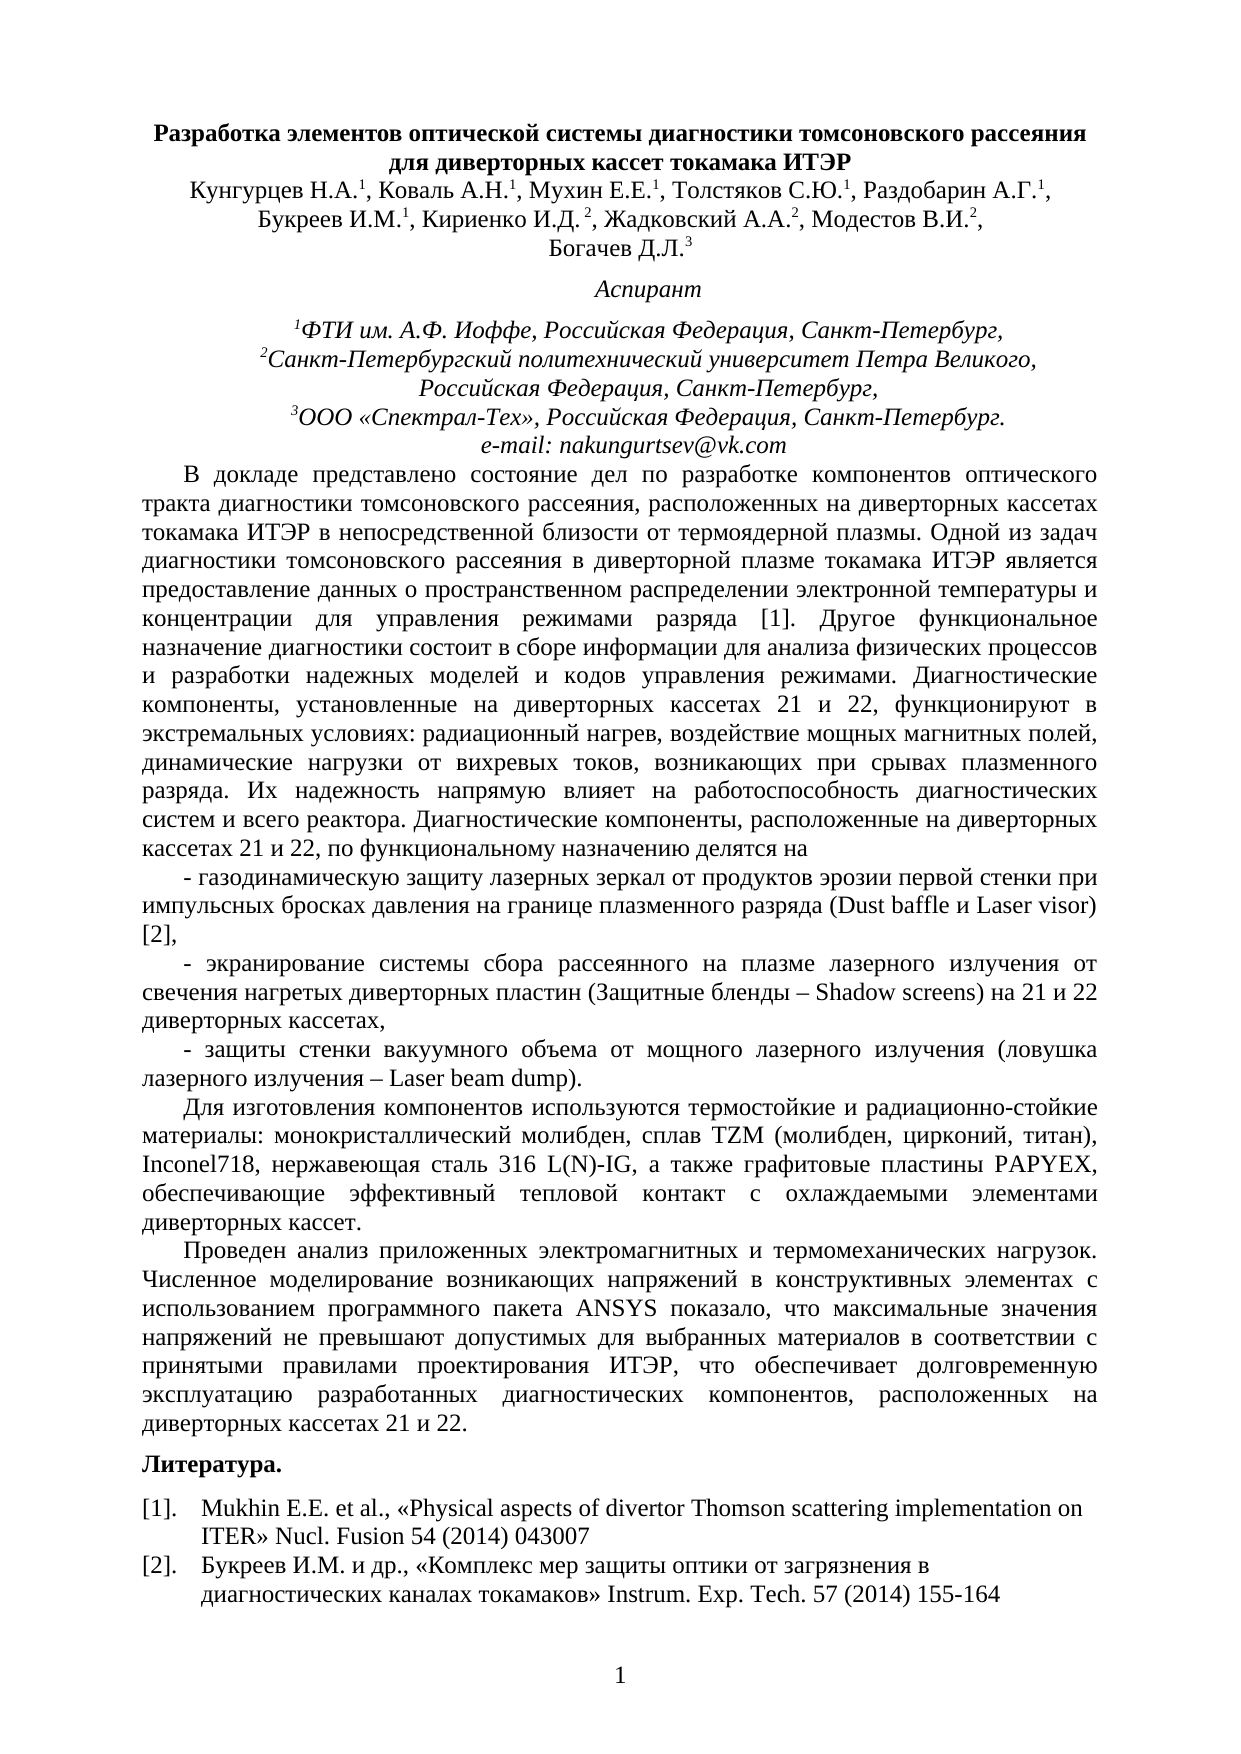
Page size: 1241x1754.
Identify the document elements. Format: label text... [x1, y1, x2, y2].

text Аспирант [201, 274, 1098, 303]
text Кунгурцев Н.А.1, Коваль А.Н.1, Мухин Е.Е.1, Толстяков С.Ю.1, Раздобарин А.Г.1, Букреев И.М.1, Кириенко И.Д. 2, Жадковский А.А.2, Модестов В.И.2, Богачев Д.Л.3 [183, 176, 1057, 262]
list Mukhin E.E. et al., «Physical aspects of divertor Thomson scattering implementation on ITER» Nucl. Fusion 54 (2014) 043007 [142, 1493, 1098, 1550]
title Литература. [142, 1449, 1098, 1478]
text Для изготовления компонентов используются термостойкие и радиационно-стойкие материалы: монокристаллический молибден, сплав TZM (молибден, цирконий, титан), Inconel718, нержавеющая сталь 316 L(N)-IG, а также графитовые пластины PAPYEX, обеспечивающие эффективный тепловой контакт с охлаждаемыми элементами диверторных кассет. [142, 1092, 1098, 1236]
title Разработка элементов оптической системы диагностики томсоновского рассеяния для диверторных кассет токамака ИТЭР [142, 118, 1098, 176]
text - экранирование системы сбора рассеянного на плазме лазерного излучения от свечения нагретых диверторных пластин (Защитные бленды – Shadow screens) на 21 и 22 диверторных кассетах, [142, 948, 1098, 1034]
text - газодинамическую защиту лазерных зеркал от продуктов эрозии первой стенки при импульсных бросках давления на границе плазменного разряда (Dust baffle и Laser visor) [2], [142, 862, 1098, 948]
text 1ФТИ им. А.Ф. Иоффе, Российская Федерация, Санкт-Петербург, 2Санкт-Петербургский политехнический университет Петра Великого, Российская Федерация, Санкт-Петербург, 3ООО «Спектрал-Тех», Российская Федерация, Санкт-Петербург. [201, 316, 1098, 431]
text e-mail: nakungurtsev@vk.com [142, 431, 1098, 459]
list Букреев И.М. и др., «Комплекс мер защиты оптики от загрязнения в диагностических каналах токамаков» Instrum. Exp. Tech. 57 (2014) 155-164 [142, 1550, 1098, 1608]
text Проведен анализ приложенных электромагнитных и термомеханических нагрузок. Численное моделирование возникающих напряжений в конструктивных элементах с использованием программного пакета ANSYS показало, что максимальные значения напряжений не превышают допустимых для выбранных материалов в соответствии с принятыми правилами проектирования ИТЭР, что обеспечивает долговременную эксплуатацию разработанных диагностических компонентов, расположенных на диверторных кассетах 21 и 22. [142, 1236, 1098, 1437]
text В докладе представлено состояние дел по разработке компонентов оптического тракта диагностики томсоновского рассеяния, расположенных на диверторных кассетах токамака ИТЭР в непосредственной близости от термоядерной плазмы. Одной из задач диагностики томсоновского рассеяния в диверторной плазме токамака ИТЭР является предоставление данных о пространственном распределении электронной температуры и концентрации для управления режимами разряда [1]. Другое функциональное назначение диагностики состоит в сборе информации для анализа физических процессов и разработки надежных моделей и кодов управления режимами. Диагностические компоненты, установленные на диверторных кассетах 21 и 22, функционируют в экстремальных условиях: радиационный нагрев, воздействие мощных магнитных полей, динамические нагрузки от вихревых токов, возникающих при срывах плазменного разряда. Их надежность напрямую влияет на работоспособность диагностических систем и всего реактора. Диагностические компоненты, расположенные на диверторных кассетах 21 и 22, по функциональному назначению делятся на [142, 459, 1098, 862]
text - защиты стенки вакуумного объема от мощного лазерного излучения (ловушка лазерного излучения – Laser beam dump). [142, 1034, 1098, 1092]
